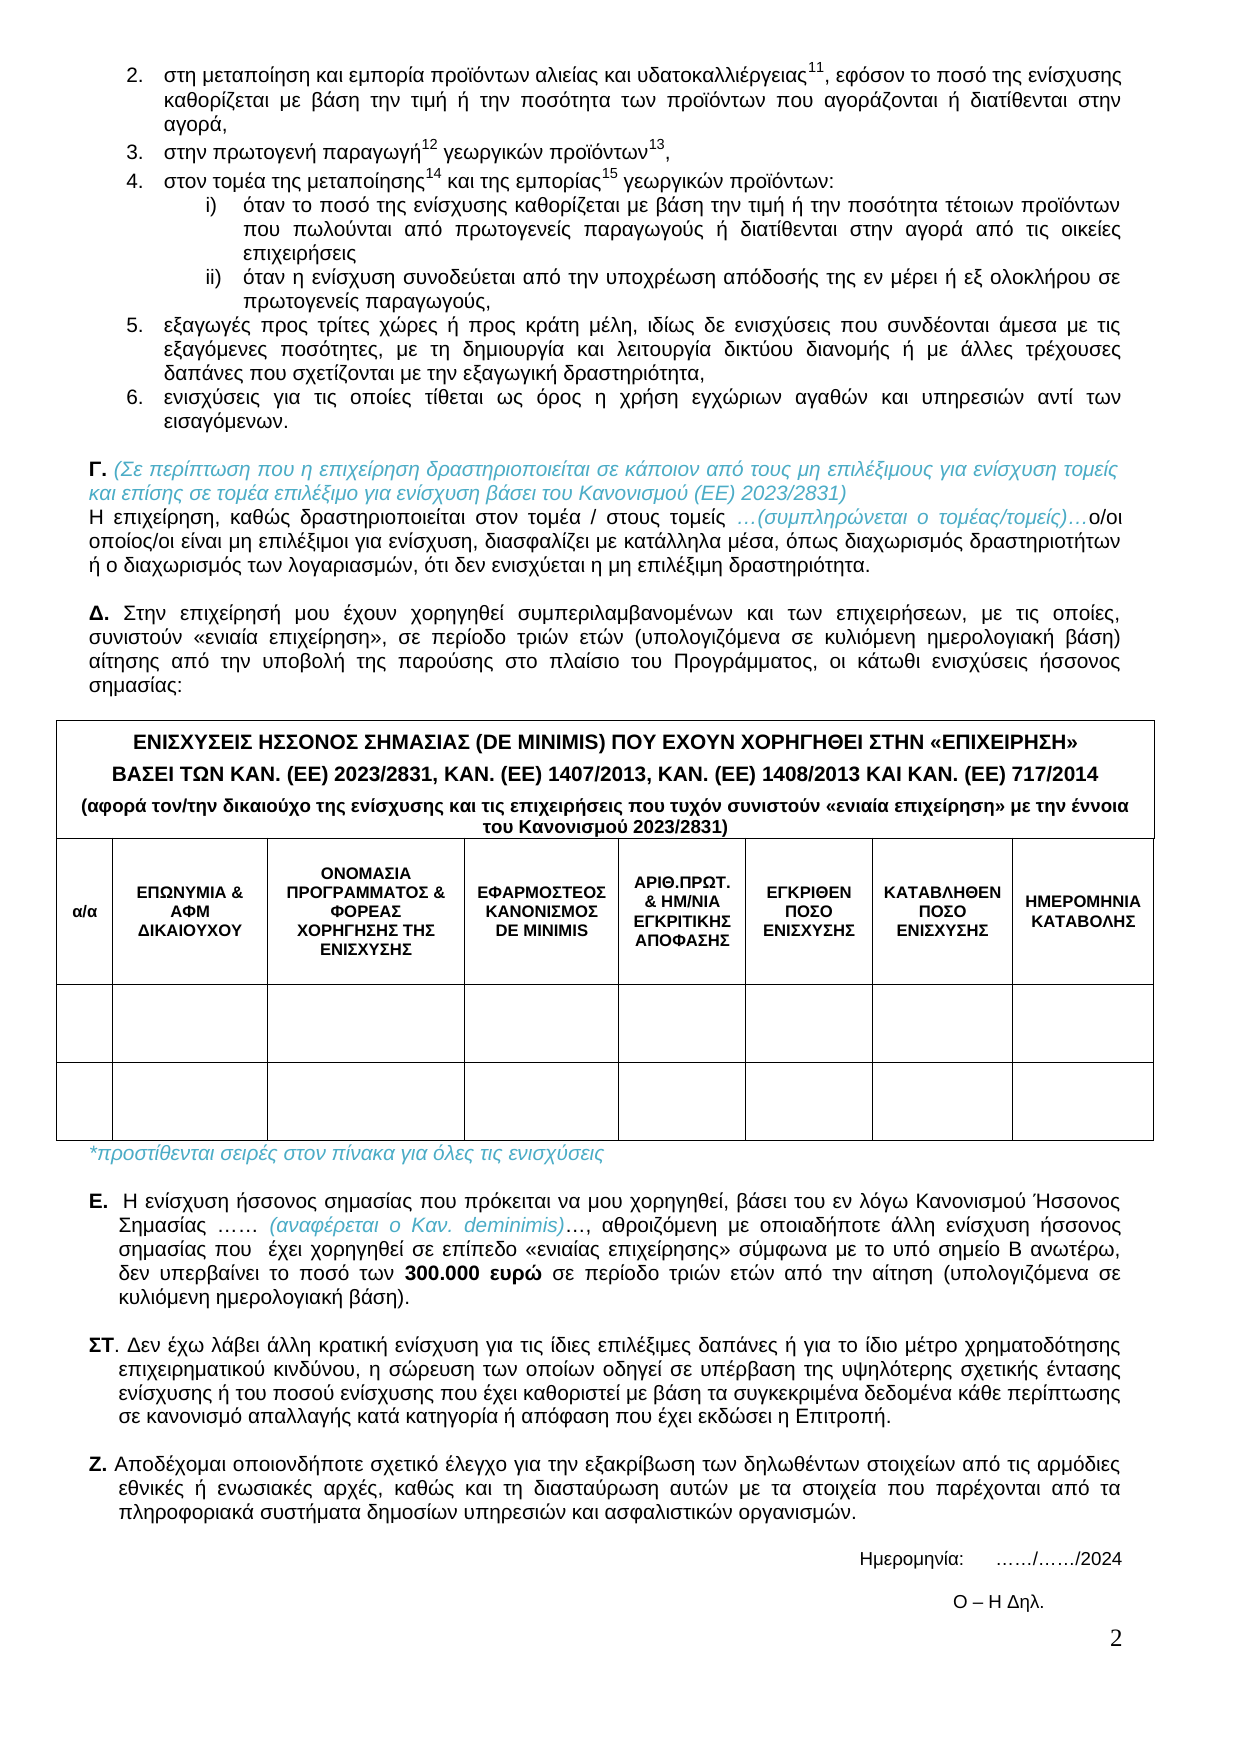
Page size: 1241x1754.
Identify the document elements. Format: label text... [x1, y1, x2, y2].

table_cell [113, 985, 267, 1062]
text Γ. (Σε περίπτωση που η επιχείρηση δραστηριοποιείται σε κάποιον από τους μη επιλέξιμους για ενίσχυση τομείς και επίσης σε τομέα επιλέξιμο για ενίσχυση βάσει του Κανονισμού (ΕΕ) 2023/2831) [89, 457, 1122, 505]
list στη μεταποίηση και εμπορία προϊόντων αλιείας και υδατοκαλλιέργειας, εφόσον το ποσό της ενίσχυσης καθορίζεται με βάση την τιμή ή την ποσότητα των προϊόντων που αγοράζονται ή διατίθενται στην αγορά, [126, 59, 1122, 136]
text Δ. Στην επιχείρησή μου έχουν χορηγηθεί συμπεριλαμβανομένων και των επιχειρήσεων, με τις οποίες, συνιστούν «ενιαία επιχείρηση», σε περίοδο τριών ετών (υπολογιζόμενα σε κυλιόμενη ημερολογιακή βάση) αίτησης από την υποβολή της παρούσης στο πλαίσιο του Προγράμματος, οι κάτωθι ενισχύσεις ήσσονος σημασίας: [89, 601, 1122, 696]
table_cell [268, 985, 464, 1062]
table_cell [619, 985, 745, 1062]
text ΣΤ. Δεν έχω λάβει άλλη κρατική ενίσχυση για τις ίδιες επιλέξιμες δαπάνες ή για το ίδιο μέτρο χρηματοδότησης επιχειρηματικού κινδύνου, η σώρευση των οποίων οδηγεί σε υπέρβαση της υψηλότερης σχετικής έντασης ενίσχυσης ή του ποσού ενίσχυσης που έχει καθοριστεί με βάση τα συγκεκριμένα δεδομένα κάθε περίπτωσης σε κανονισμό απαλλαγής κατά κατηγορία ή απόφαση που έχει εκδώσει η Επιτροπή. [89, 1332, 1122, 1428]
text Ζ. Αποδέχομαι οποιονδήποτε σχετικό έλεγχο για την εξακρίβωση των δηλωθέντων στοιχείων από τις αρμόδιες εθνικές ή ενωσιακές αρχές, καθώς και τη διασταύρωση αυτών με τα στοιχεία που παρέχονται από τα πληροφοριακά συστήματα δημοσίων υπηρεσιών και ασφαλιστικών οργανισμών. [89, 1452, 1122, 1524]
list στον τομέα της μεταποίησης και της εμπορίας γεωργικών προϊόντων: [126, 164, 1122, 193]
table_cell [268, 1063, 464, 1140]
table_cell [1013, 1063, 1153, 1140]
table_cell [746, 1063, 872, 1140]
list όταν το ποσό της ενίσχυσης καθορίζεται με βάση την τιμή ή την ποσότητα τέτοιων προϊόντων που πωλούνται από πρωτογενείς παραγωγούς ή διατίθενται στην αγορά από τις οικείες επιχειρήσεις [205, 193, 1122, 265]
table_cell [57, 1063, 112, 1140]
table_cell α/α [57, 839, 112, 984]
table_cell ΕΓΚΡΙΘΕΝ ΠΟΣΟ ΕΝΙΣΧΥΣΗΣ [746, 839, 872, 984]
text Ε. Η ενίσχυση ήσσονος σημασίας που πρόκειται να μου χορηγηθεί, βάσει του εν λόγω Κανονισμού Ήσσονος Σημασίας …… (αναφέρεται ο Καν. deminimis)…, αθροιζόμενη με οποιαδήποτε άλλη ενίσχυση ήσσονος σημασίας που έχει χορηγηθεί σε επίπεδο «ενιαίας επιχείρησης» σύμφωνα με το υπό σημείο Β ανωτέρω, δεν υπερβαίνει το ποσό των 300.000 ευρώ σε περίοδο τριών ετών από την αίτηση (υπολογιζόμενα σε κυλιόμενη ημερολογιακή βάση). [89, 1189, 1122, 1308]
table_cell [619, 1063, 745, 1140]
table_cell ΕΠΩΝΥΜΙΑ & ΑΦΜ ΔΙΚΑΙΟΥΧΟΥ [113, 839, 267, 984]
table_cell ΗΜΕΡΟΜΗΝΙΑ ΚΑΤΑΒΟΛΗΣ [1013, 839, 1153, 984]
table_cell [57, 985, 112, 1062]
table_cell [465, 985, 618, 1062]
table_cell [1013, 985, 1153, 1062]
list ενισχύσεις για τις οποίες τίθεται ως όρος η χρήση εγχώριων αγαθών και υπηρεσιών αντί των εισαγόμενων. [126, 385, 1122, 433]
table_cell ΕΦΑΡΜΟΣΤΕΟΣ ΚΑΝΟΝΙΣΜΟΣ DE MINIMIS [465, 839, 618, 984]
table_cell ΟΝΟΜΑΣΙΑ ΠΡΟΓΡΑΜΜΑΤΟΣ & ΦΟΡΕΑΣ ΧΟΡΗΓΗΣΗΣ ΤΗΣ ΕΝΙΣΧΥΣΗΣ [268, 839, 464, 984]
list εξαγωγές προς τρίτες χώρες ή προς κράτη μέλη, ιδίως δε ενισχύσεις που συνδέονται άμεσα με τις εξαγόμενες ποσότητες, με τη δημιουργία και λειτουργία δικτύου διανομής ή με άλλες τρέχουσες δαπάνες που σχετίζονται με την εξαγωγική δραστηριότητα, [126, 313, 1122, 385]
list όταν η ενίσχυση συνοδεύεται από την υποχρέωση απόδοσής της εν μέρει ή εξ ολοκλήρου σε πρωτογενείς παραγωγούς, [205, 265, 1122, 313]
text Η επιχείρηση, καθώς δραστηριοποιείται στον τομέα / στους τομείς …(συμπληρώνεται ο τομέας/τομείς)…ο/οι οποίος/οι είναι μη επιλέξιμοι για ενίσχυση, διασφαλίζει με κατάλληλα μέσα, όπως διαχωρισμός δραστηριοτήτων ή ο διαχωρισμός των λογαριασμών, ότι δεν ενισχύεται η μη επιλέξιμη δραστηριότητα. [89, 505, 1122, 577]
table_cell [465, 1063, 618, 1140]
table_header ΕΝΙΣΧΥΣΕΙΣ ΗΣΣΟΝΟΣ ΣΗΜΑΣΙΑΣ (DE MINIMIS) ΠΟΥ ΕΧΟΥΝ ΧΟΡΗΓΗΘΕΙ ΣΤΗΝ «ΕΠΙΧΕΙΡΗΣΗ» ΒΑΣΕΙ ΤΩΝ ΚΑΝ. (ΕΕ) 2023/2831, ΚΑΝ. (ΕΕ) 1407/2013, ΚΑΝ. (ΕΕ) 1408/2013 ΚΑΙ ΚΑΝ. (ΕΕ) 717/2014 (αφορά τον/την δικαιούχο της ενίσχυσης και τις επιχειρήσεις που τυχόν συνιστούν «ενιαία επιχείρηση» με την έννοια του Κανονισμού 2023/2831) [57, 721, 1154, 837]
text Ημερομηνία: ……/……/2024 [89, 1548, 1122, 1570]
table_cell ΚΑΤΑΒΛΗΘΕΝ ΠΟΣΟ ΕΝΙΣΧΥΣΗΣ [873, 839, 1012, 984]
table_cell [746, 985, 872, 1062]
list στην πρωτογενή παραγωγή γεωργικών προϊόντων, [126, 136, 1122, 164]
text Ο – Η Δηλ. [839, 1591, 1122, 1613]
table_cell [873, 1063, 1012, 1140]
table_cell ΑΡΙΘ.ΠΡΩΤ. & ΗΜ/ΝΙΑ ΕΓΚΡΙΤΙΚΗΣ ΑΠΟΦΑΣΗΣ [619, 839, 745, 984]
table_cell [113, 1063, 267, 1140]
table_cell [873, 985, 1012, 1062]
text *προστίθενται σειρές στον πίνακα για όλες τις ενισχύσεις [89, 1141, 1122, 1165]
